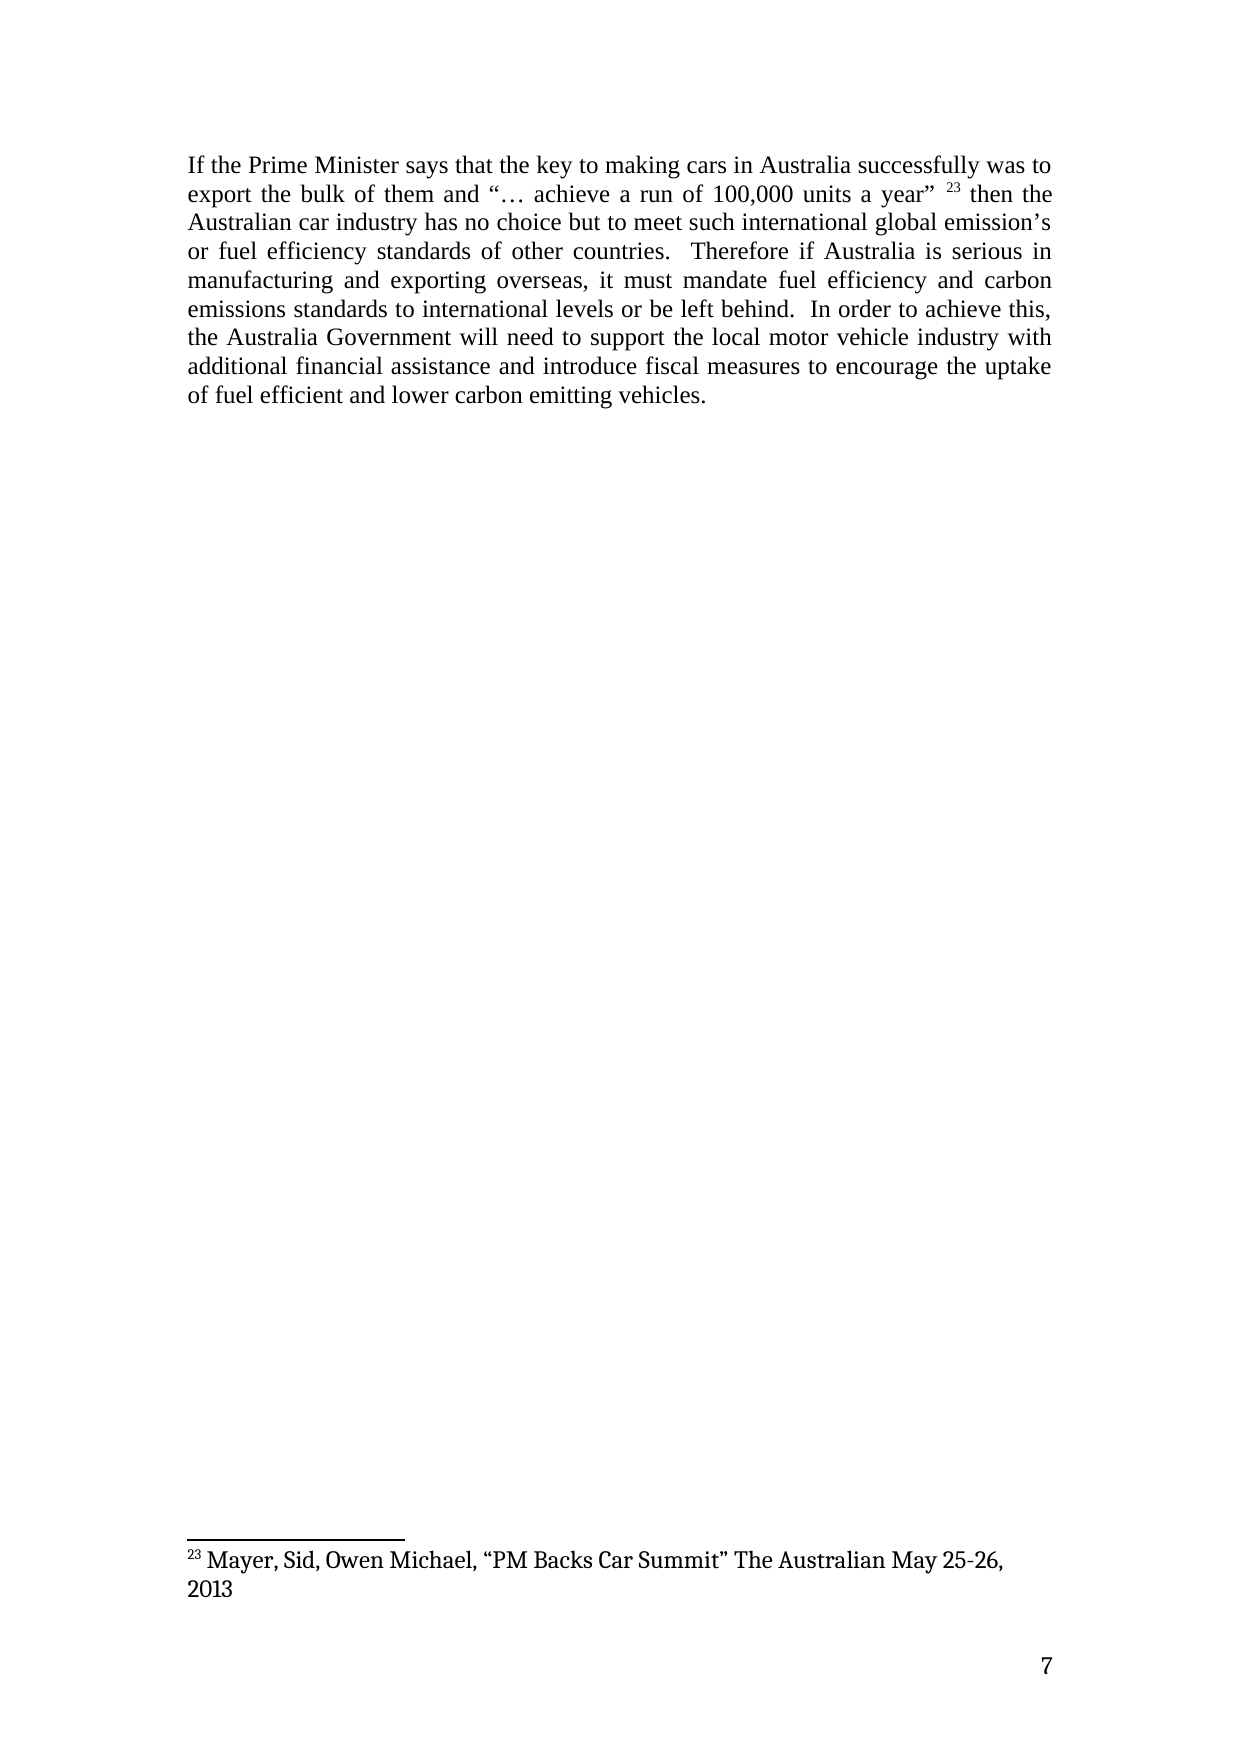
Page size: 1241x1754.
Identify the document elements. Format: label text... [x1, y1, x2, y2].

text If the Prime Minister says that the key to making cars in Australia successfully was to export the bulk of them and “… achieve a run of 100,000 units a year” then the Australian car industry has no choice but to meet such international global emission’s or fuel efficiency standards of other countries. Therefore if Australia is serious in manufacturing and exporting overseas, it must mandate fuel efficiency and carbon emissions standards to international levels or be left behind. In order to achieve this, the Australia Government will need to support the local motor vehicle industry with additional financial assistance and introduce fiscal measures to encourage the uptake of fuel efficient and lower carbon emitting vehicles. [187, 150, 1053, 409]
